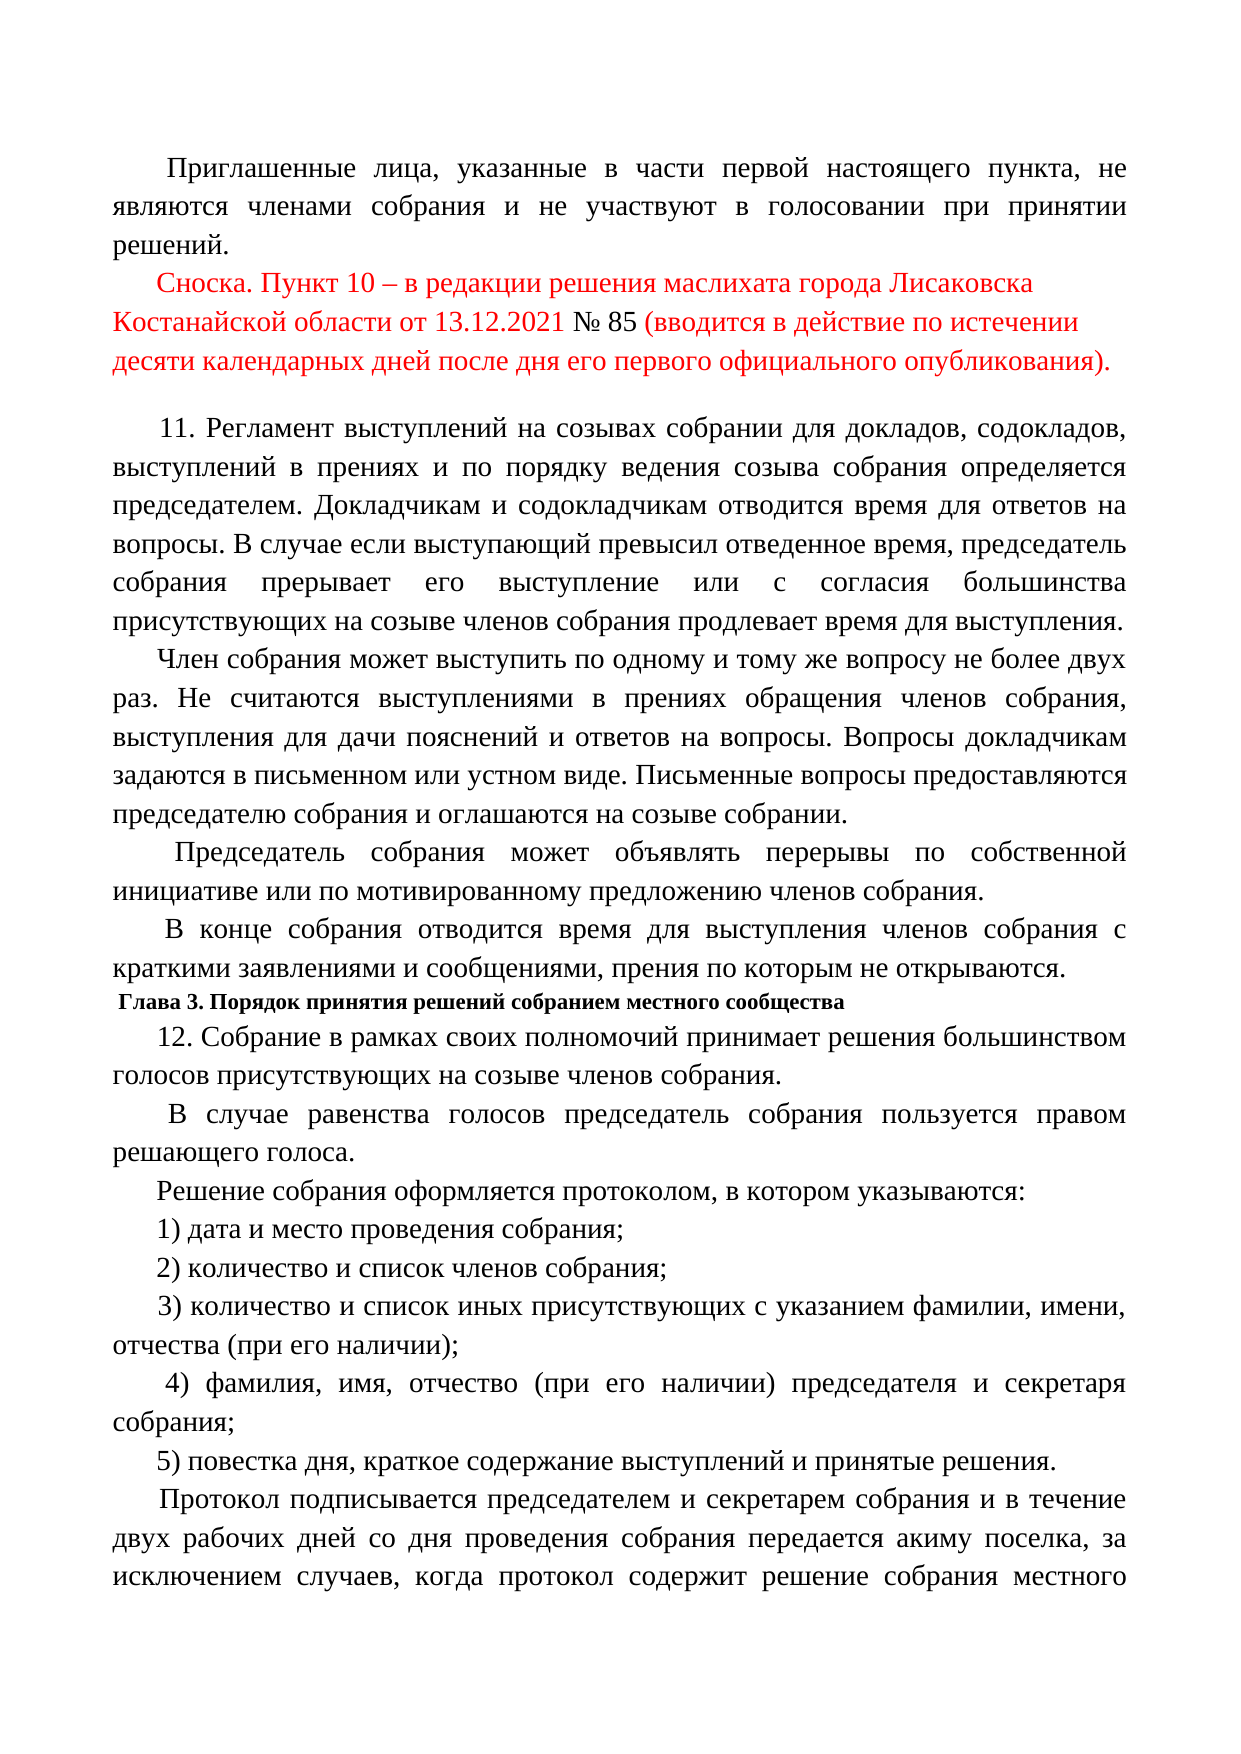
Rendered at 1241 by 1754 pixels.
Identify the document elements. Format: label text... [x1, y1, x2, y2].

text Председатель собрания может объявлять перерывы по собственной инициативе или по мотивированному предложению членов собрания. [112, 834, 1128, 906]
text В случае равенства голосов председатель собрания пользуется правом решающего голоса. [112, 1096, 1128, 1168]
text 12. Собрание в рамках своих полномочий принимает решения большинством голосов присутствующих на созыве членов собрания. [112, 1019, 1128, 1091]
text Глава 3. Порядок принятия решений собранием местного сообщества [112, 988, 1128, 1015]
text Член собрания может выступить по одному и тому же вопросу не более двух раз. Не считаются выступлениями в прениях обращения членов собрания, выступления для дачи пояснений и ответов на вопросы. Вопросы докладчикам задаются в письменном или устном виде. Письменные вопросы предоставляются председателю собрания и оглашаются на созыве собрании. [112, 642, 1128, 829]
text 5) повестка дня, краткое содержание выступлений и принятые решения. [112, 1443, 1128, 1476]
text 1) дата и место проведения собрания; [112, 1211, 1128, 1245]
text 2) количество и список членов собрания; [112, 1250, 1128, 1283]
text Cноска. Пункт 10 – в редакции решения маслихата города Лисаковска Костанайской области от 13.12.2021 № 85 (вводится в действие по истечении десяти календарных дней после дня его первого официального опубликования). [112, 266, 1128, 406]
text 11. Регламент выступлений на созывах собрании для докладов, содокладов, выступлений в прениях и по порядку ведения созыва собрания определяется председателем. Докладчикам и содокладчикам отводится время для ответов на вопросы. В случае если выступающий превысил отведенное время, председатель собрания прерывает его выступление или с согласия большинства присутствующих на созыве членов собрания продлевает время для выступления. [112, 410, 1128, 637]
text Приглашенные лица, указанные в части первой настоящего пункта, не являются членами собрания и не участвуют в голосовании при принятии решений. [112, 150, 1128, 261]
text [112, 1481, 1128, 1592]
text 4) фамилия, имя, отчество (при его наличии) председателя и секретаря собрания; [112, 1366, 1128, 1438]
text 3) количество и список иных присутствующих с указанием фамилии, имени, отчества (при его наличии); [112, 1288, 1128, 1361]
text Решение собрания оформляется протоколом, в котором указываются: [112, 1173, 1128, 1206]
text В конце собрания отводится время для выступления членов собрания с краткими заявлениями и сообщениями, прения по которым не открываются. [112, 911, 1128, 983]
